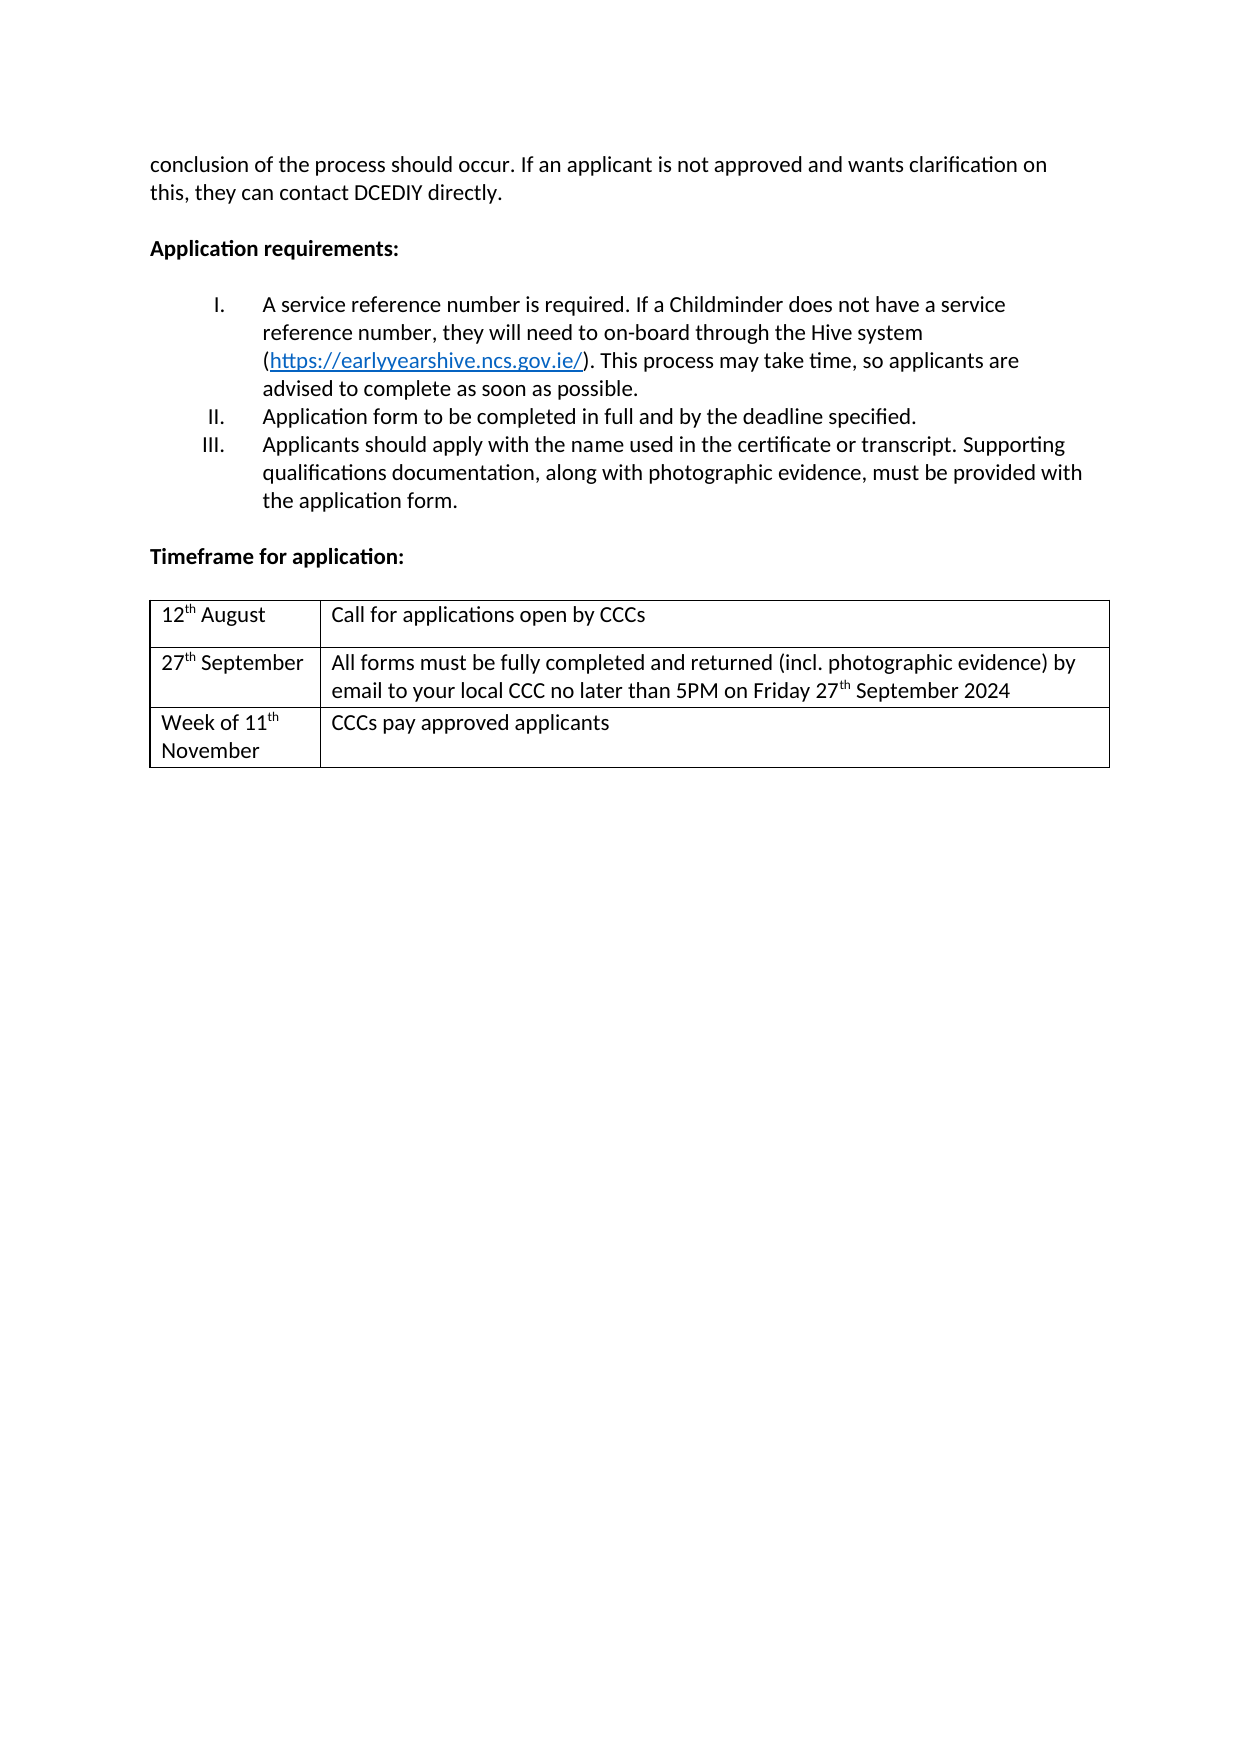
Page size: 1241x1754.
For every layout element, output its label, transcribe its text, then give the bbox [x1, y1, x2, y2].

table_cell CCCs pay approved applicants [321, 708, 1109, 767]
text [150, 150, 1090, 206]
table_cell 27th September [151, 648, 320, 707]
text Timeframe for application: [150, 542, 1090, 570]
list Application form to be completed in full and by the deadline specified. [225, 402, 1090, 430]
table_header 12th August [151, 601, 320, 647]
table_header Call for applications open by CCCs [321, 601, 1109, 647]
list Applicants should apply with the name used in the certificate or transcript. Supporting qualifications documentation, along with photographic evidence, must be provided with the application form. [225, 430, 1090, 514]
text Application requirements: [150, 234, 1090, 262]
table_cell Week of 11th November [151, 708, 320, 767]
list A service reference number is required. If a Childminder does not have a service reference number, they will need to on-board through the Hive system (https://earlyyearshive.ncs.gov.ie/). This process may take time, so applicants are advised to complete as soon as possible. [225, 290, 1090, 402]
table_cell All forms must be fully completed and returned (incl. photographic evidence) by email to your local CCC no later than 5PM on Friday 27th September 2024 [321, 648, 1109, 707]
